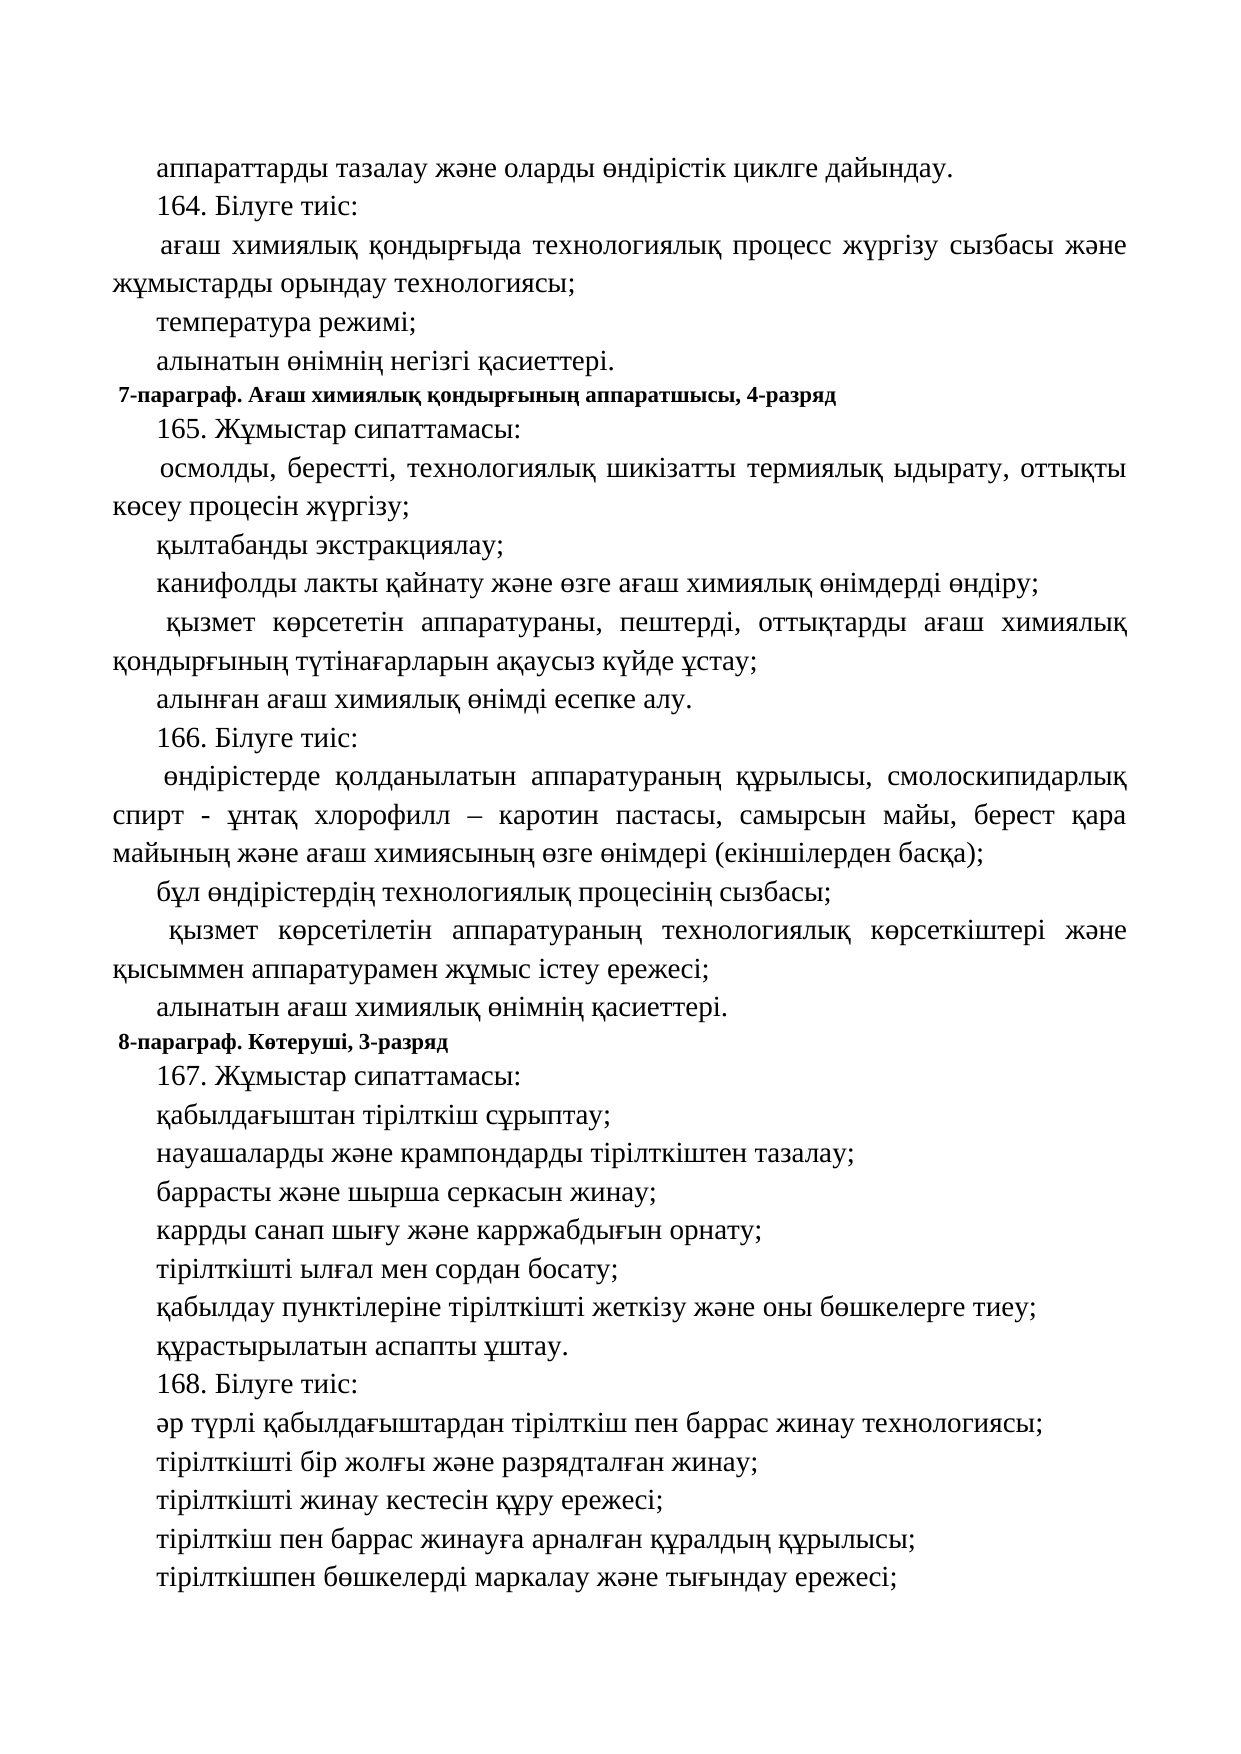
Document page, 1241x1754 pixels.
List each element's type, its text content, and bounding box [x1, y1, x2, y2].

text баррасты және шырша серкасын жинау; [112, 1174, 1128, 1207]
text бұл өндірістердің технологиялық процесінің сызбасы; [112, 874, 1128, 907]
text тірілткіш пен баррас жинауға арналған құралдың құрылысы; [112, 1521, 1128, 1554]
text алынатын өнімнің негізгі қасиеттері. [112, 343, 1128, 376]
text қызмет көрсететін аппаратураны, пештерді, оттықтарды ағаш химиялық қондырғының түтінағарларын ақаусыз күйде ұстау; [112, 604, 1128, 676]
text тірілткішті ылғал мен сордан босату; [112, 1251, 1128, 1284]
text науашаларды және крампондарды тірілткіштен тазалау; [112, 1135, 1128, 1169]
text 7-параграф. Ағаш химиялық қондырғының аппаратшысы, 4-разряд [112, 381, 1128, 408]
text өндірістерде қолданылатын аппаратураның құрылысы, смолоскипидарлық спирт - ұнтақ хлорофилл – каротин пастасы, самырсын майы, берест қара майының және ағаш химиясының өзге өнімдері (екіншілерден басқа); [112, 758, 1128, 869]
text ағаш химиялық қондырғыда технологиялық процесс жүргізу сызбасы және жұмыстарды орындау технологиясы; [112, 227, 1128, 299]
text тірілткішті бір жолғы және разрядталған жинау; [112, 1444, 1128, 1477]
text 167. Жұмыстар сипаттамасы: [112, 1058, 1128, 1092]
text қызмет көрсетілетін аппаратураның технологиялық көрсеткіштері және қысыммен аппаратурамен жұмыс істеу ережесі; [112, 912, 1128, 984]
text аппараттарды тазалау және оларды өндірістік циклге дайындау. [112, 150, 1128, 183]
text 168. Білуге тиіс: [112, 1367, 1128, 1400]
text осмолды, берестті, технологиялық шикізатты термиялық ыдырату, оттықты көсеу процесін жүргізу; [112, 450, 1128, 522]
text 166. Білуге тиіс: [112, 720, 1128, 753]
text температура режимі; [112, 304, 1128, 338]
text қабылдағыштан тірілткіш сұрыптау; [112, 1097, 1128, 1130]
text алынған ағаш химиялық өнімді есепке алу. [112, 681, 1128, 715]
text қабылдау пунктілеріне тірілткішті жеткізу және оны бөшкелерге тиеу; [112, 1289, 1128, 1323]
text тірілткішті жинау кестесін құру ережесі; [112, 1482, 1128, 1516]
text құрастырылатын аспапты ұштау. [112, 1328, 1128, 1362]
text 165. Жұмыстар сипаттамасы: [112, 411, 1128, 445]
text 8-параграф. Көтеруші, 3-разряд [112, 1028, 1128, 1054]
text қылтабанды экстракциялау; [112, 527, 1128, 561]
text каррды санап шығу және карржабдығын орнату; [112, 1212, 1128, 1246]
text канифолды лакты қайнату және өзге ағаш химиялық өнімдерді өндіру; [112, 566, 1128, 599]
text тірілткішпен бөшкелерді маркалау және тығындау ережесі; [112, 1559, 1128, 1593]
text алынатын ағаш химиялық өнімнің қасиеттері. [112, 989, 1128, 1023]
text 164. Білуге тиіс: [112, 188, 1128, 222]
text әр түрлі қабылдағыштардан тірілткіш пен баррас жинау технологиясы; [112, 1405, 1128, 1439]
